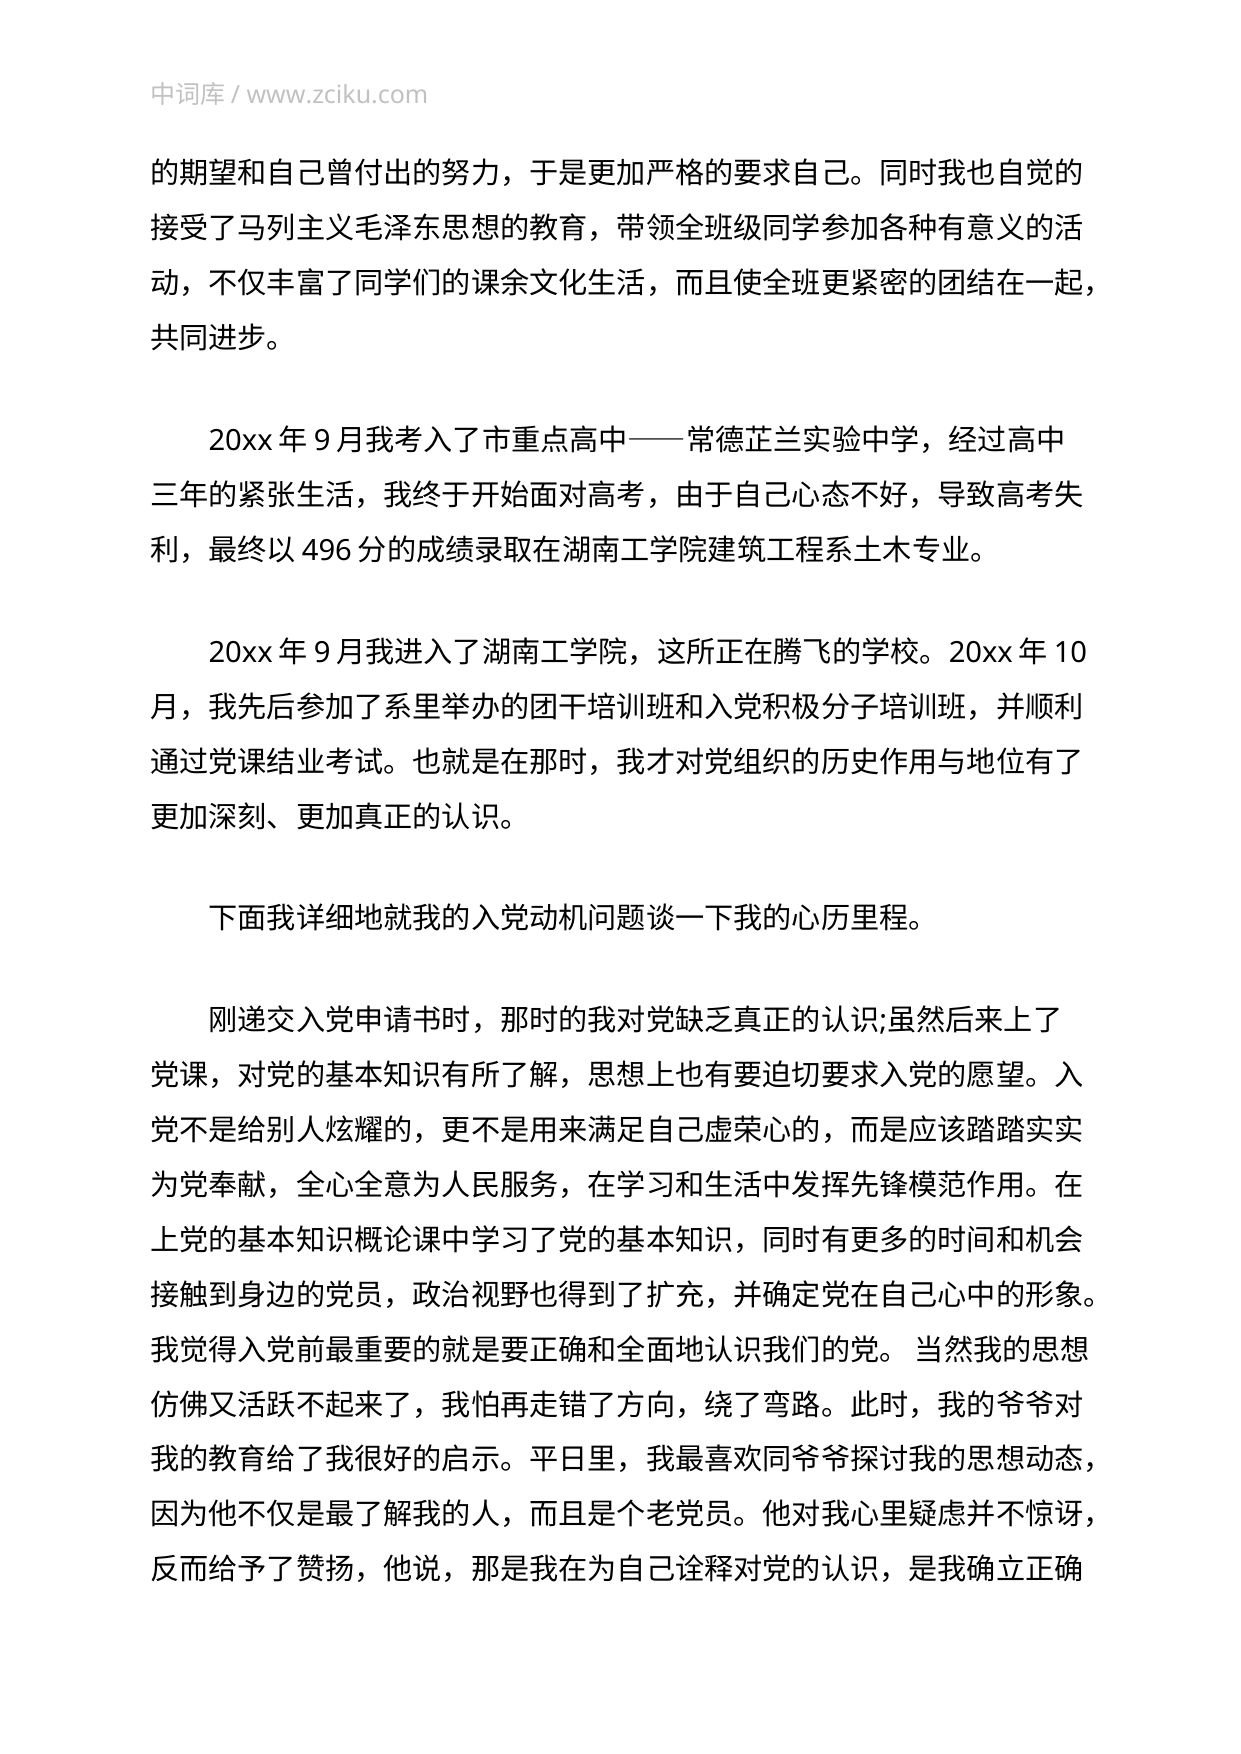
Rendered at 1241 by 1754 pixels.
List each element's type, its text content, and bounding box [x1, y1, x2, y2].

text 下面我详细地就我的入党动机问题谈一下我的心历里程。 [150, 895, 1090, 937]
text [150, 150, 1090, 357]
text 20xx年9月我进入了湖南工学院，这所正在腾飞的学校。20xx年10月，我先后参加了系里举办的团干培训班和入党积极分子培训班，并顺利通过党课结业考试。也就是在那时，我才对党组织的历史作用与地位有了更加深刻、更加真正的认识。 [150, 628, 1090, 835]
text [150, 997, 1090, 1588]
text 20xx年9月我考入了市重点高中——常德芷兰实验中学，经过高中三年的紧张生活，我终于开始面对高考，由于自己心态不好，导致高考失利，最终以496分的成绩录取在湖南工学院建筑工程系土木专业。 [150, 416, 1090, 569]
